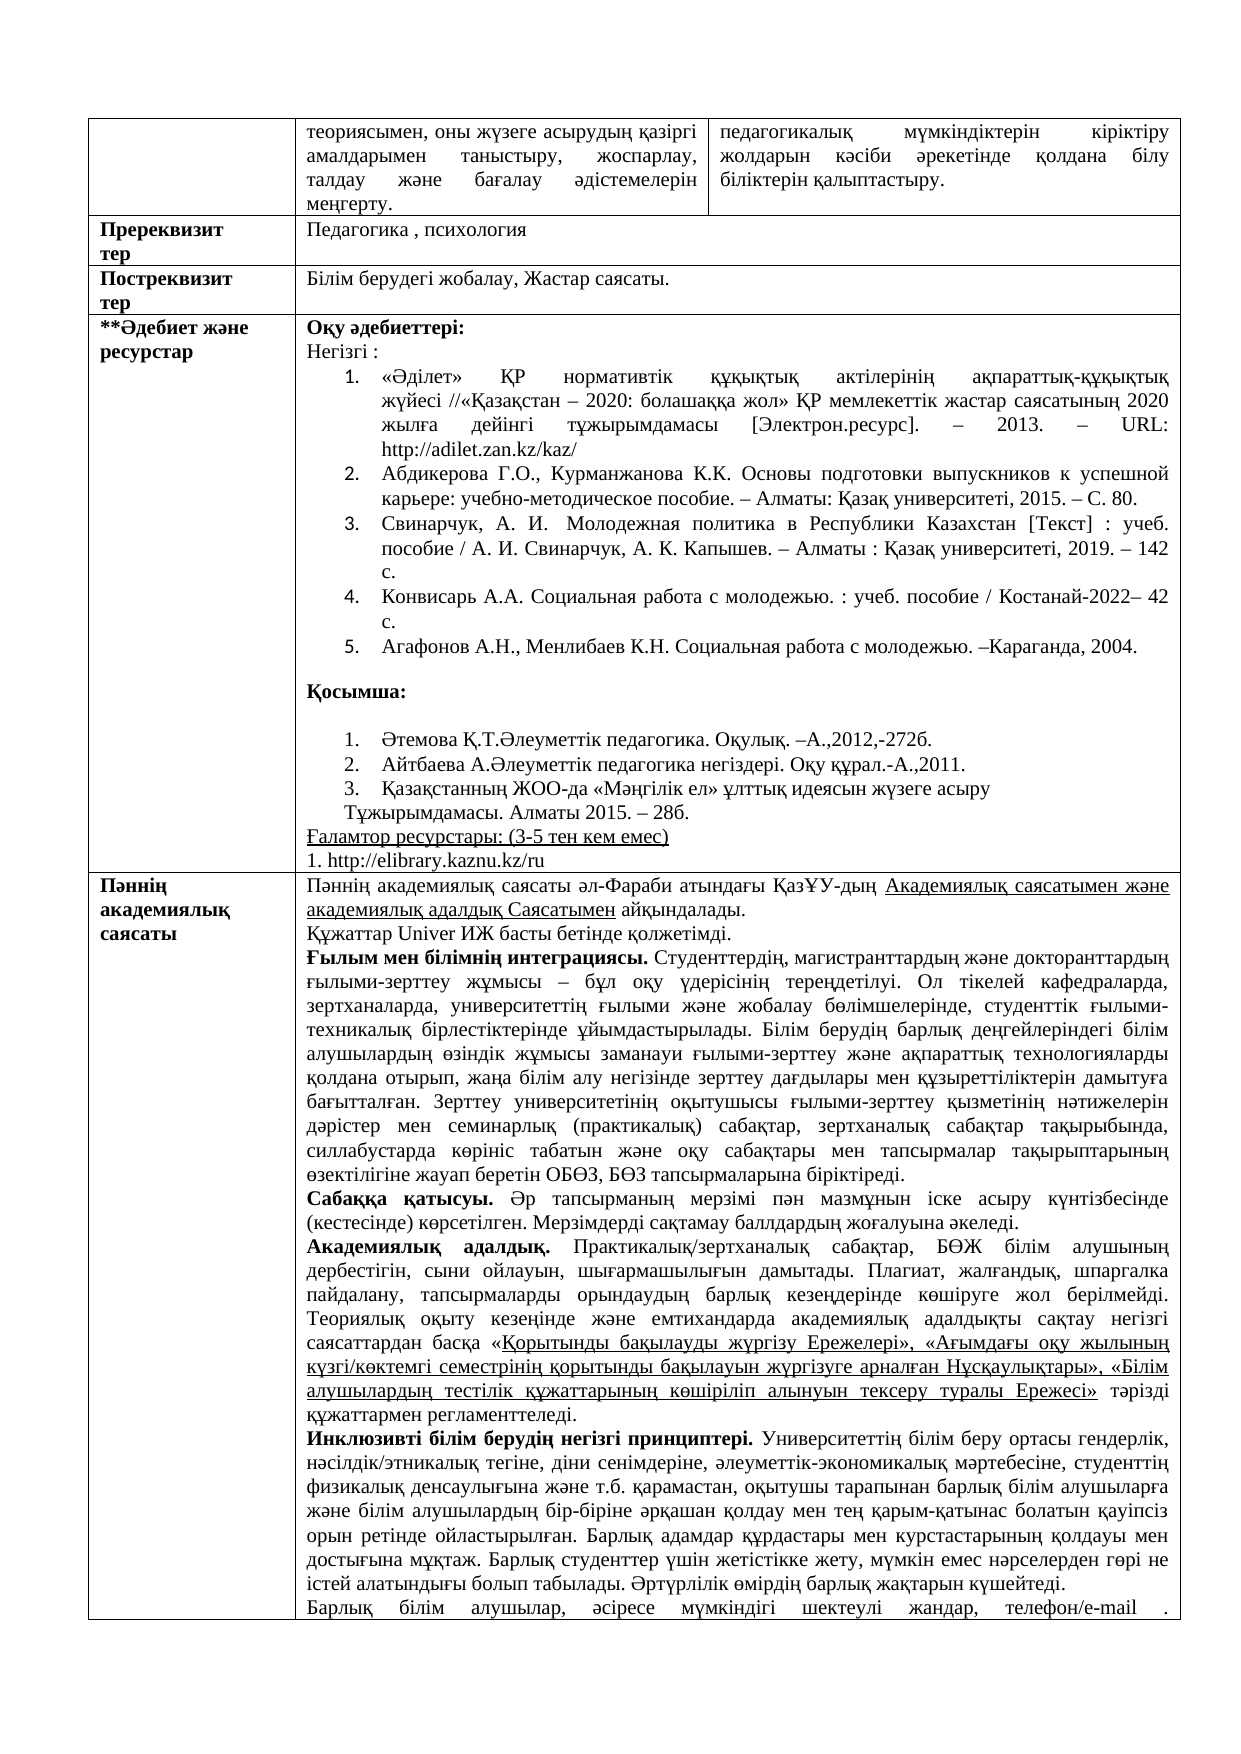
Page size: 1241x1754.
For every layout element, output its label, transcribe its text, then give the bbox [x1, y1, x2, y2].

table_cell **Әдебиет және ресурстар [89, 315, 295, 872]
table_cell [709, 119, 1180, 215]
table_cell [89, 873, 295, 1619]
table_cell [296, 119, 708, 215]
table_cell Пререквизит тер [89, 216, 295, 264]
table_cell Білім берудегі жобалау, Жастар саясаты. [296, 266, 1180, 314]
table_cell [296, 873, 1180, 1619]
table_cell Педагогика , психология [296, 216, 1180, 264]
table_cell Оқу әдебиеттері: Негізгі : «Әділет» ҚР нормативтік құқықтық актілерінің ақпараттық-құқықтық жүйесі //«Қазақстан – 2020: болашаққа жол» ҚР мемлекеттік жастар саясатының 2020 жылға дейінгі тұжырымдамасы [Электрон.ресурс]. – 2013. – URL: http://adilet.zan.kz/kaz/ Абдикерова Г.О., Курманжанова К.К. Основы подготовки выпускников к успешной карьере: учебно-методическое пособие. – Алматы: Қазақ университеті, 2015. – С. 80. Свинарчук, А. И. Молодежная политика в Республики Казахстан [Текст] : учеб. пособие / А. И. Свинарчук, А. К. Капышев. – Алматы : Қазақ университетi, 2019. – 142 с. Конвисарь А.А. Социальная работа с молодежью. : учеб. пособие / Костанай-2022– 42 с. Агафонов А.Н., Менлибаев К.Н. Социальная работа с молодежью. –Караганда, 2004. Қосымша: Әтемова Қ.Т.Әлеуметтік педагогика. Оқулық. –А.,2012,-272б. Айтбаева А.Әлеуметтік педагогика негіздері. Оқу құрал.-А.,2011. Қазақстанның ЖОО-да «Мәңгілік ел» ұлттық идеясын жүзеге асыру Тұжырымдамасы. Алматы 2015. – 28б. Ғаламтор ресурстары: (3-5 тен кем емес) 1. http://elibrary.kaznu.kz/ru [296, 315, 1180, 872]
table_cell Постреквизит тер [89, 266, 295, 314]
